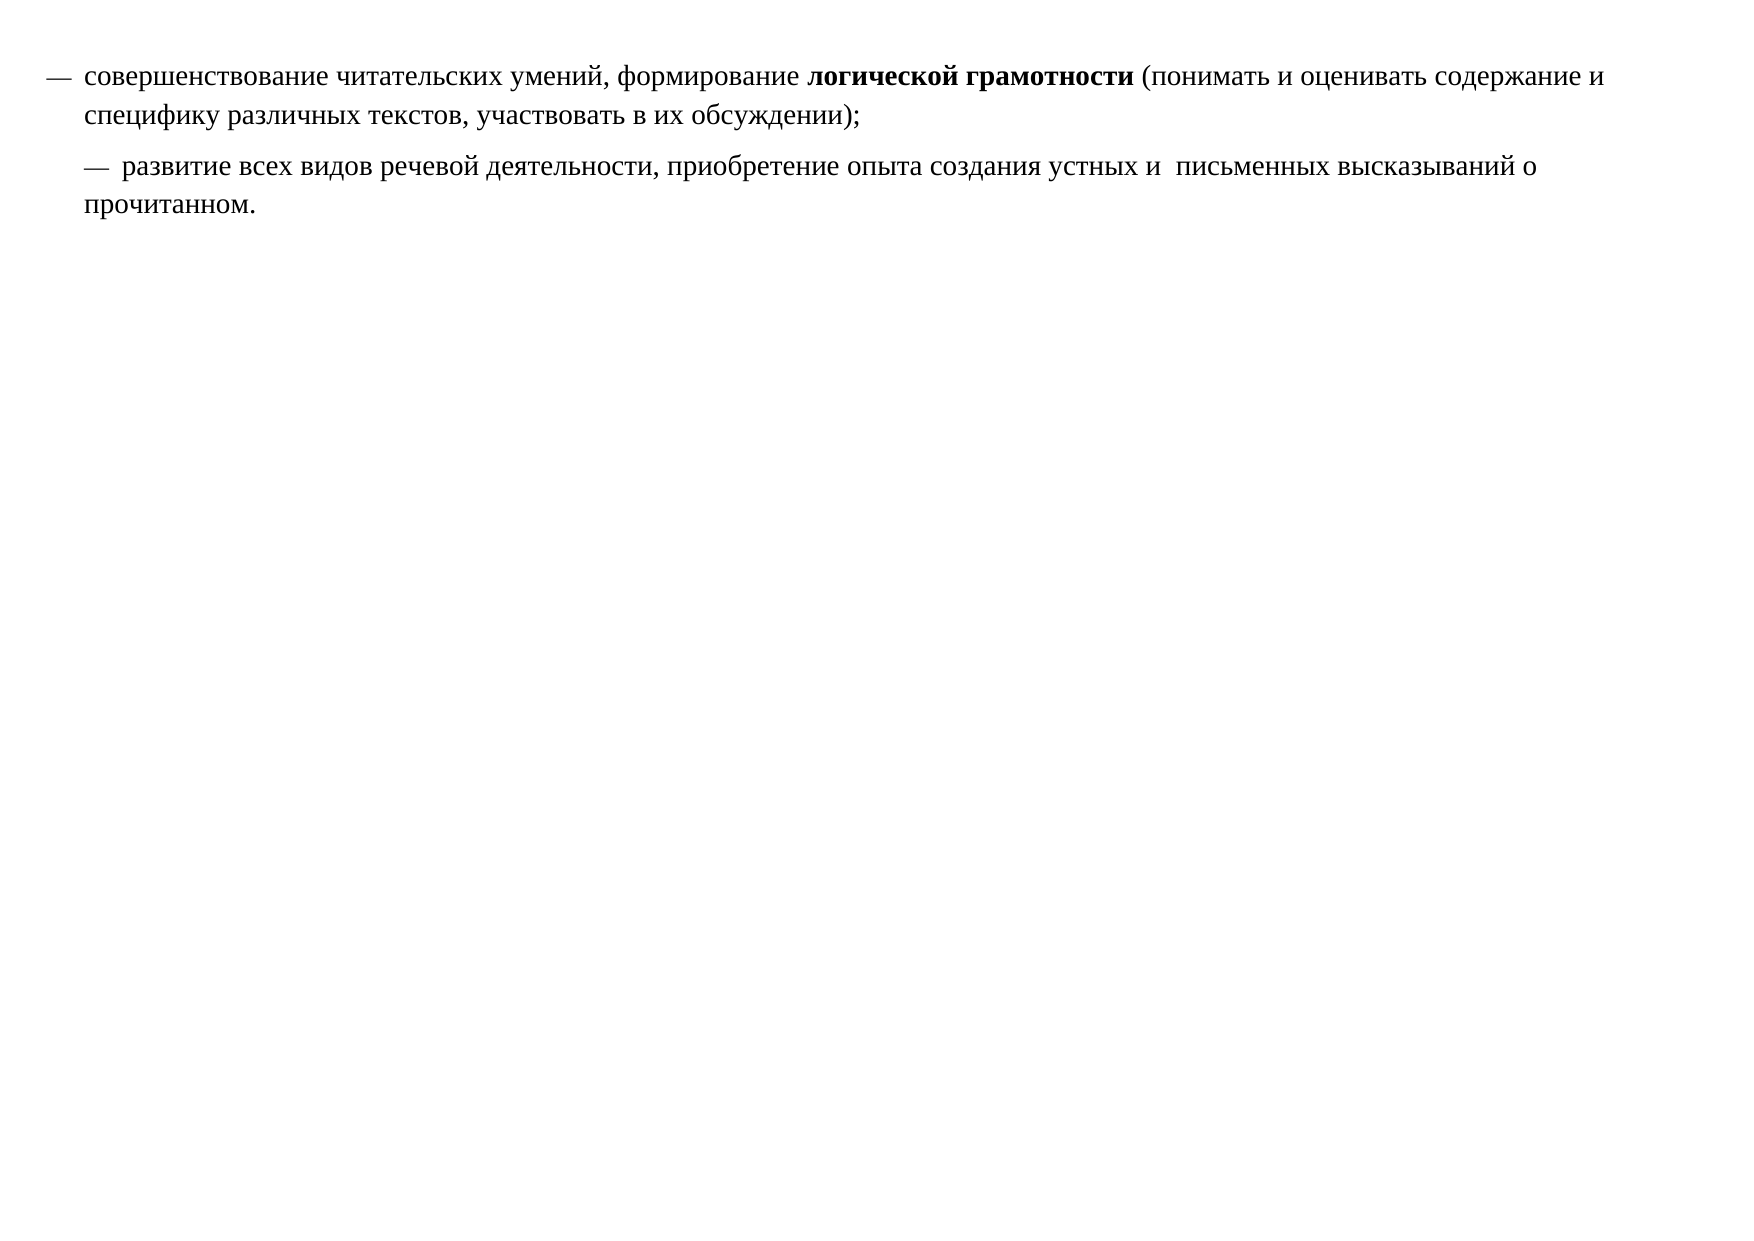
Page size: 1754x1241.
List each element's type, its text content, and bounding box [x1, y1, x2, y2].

list совершенствование читательских умений, формирование логической грамотности (понимать и оценивать содержание и специфику различных текстов, участвовать в их обсуждении); [46, 58, 1686, 130]
list развитие всех видов речевой деятельности, приобретение опыта создания устных и письменных высказываний о прочитанном. [84, 148, 1563, 220]
